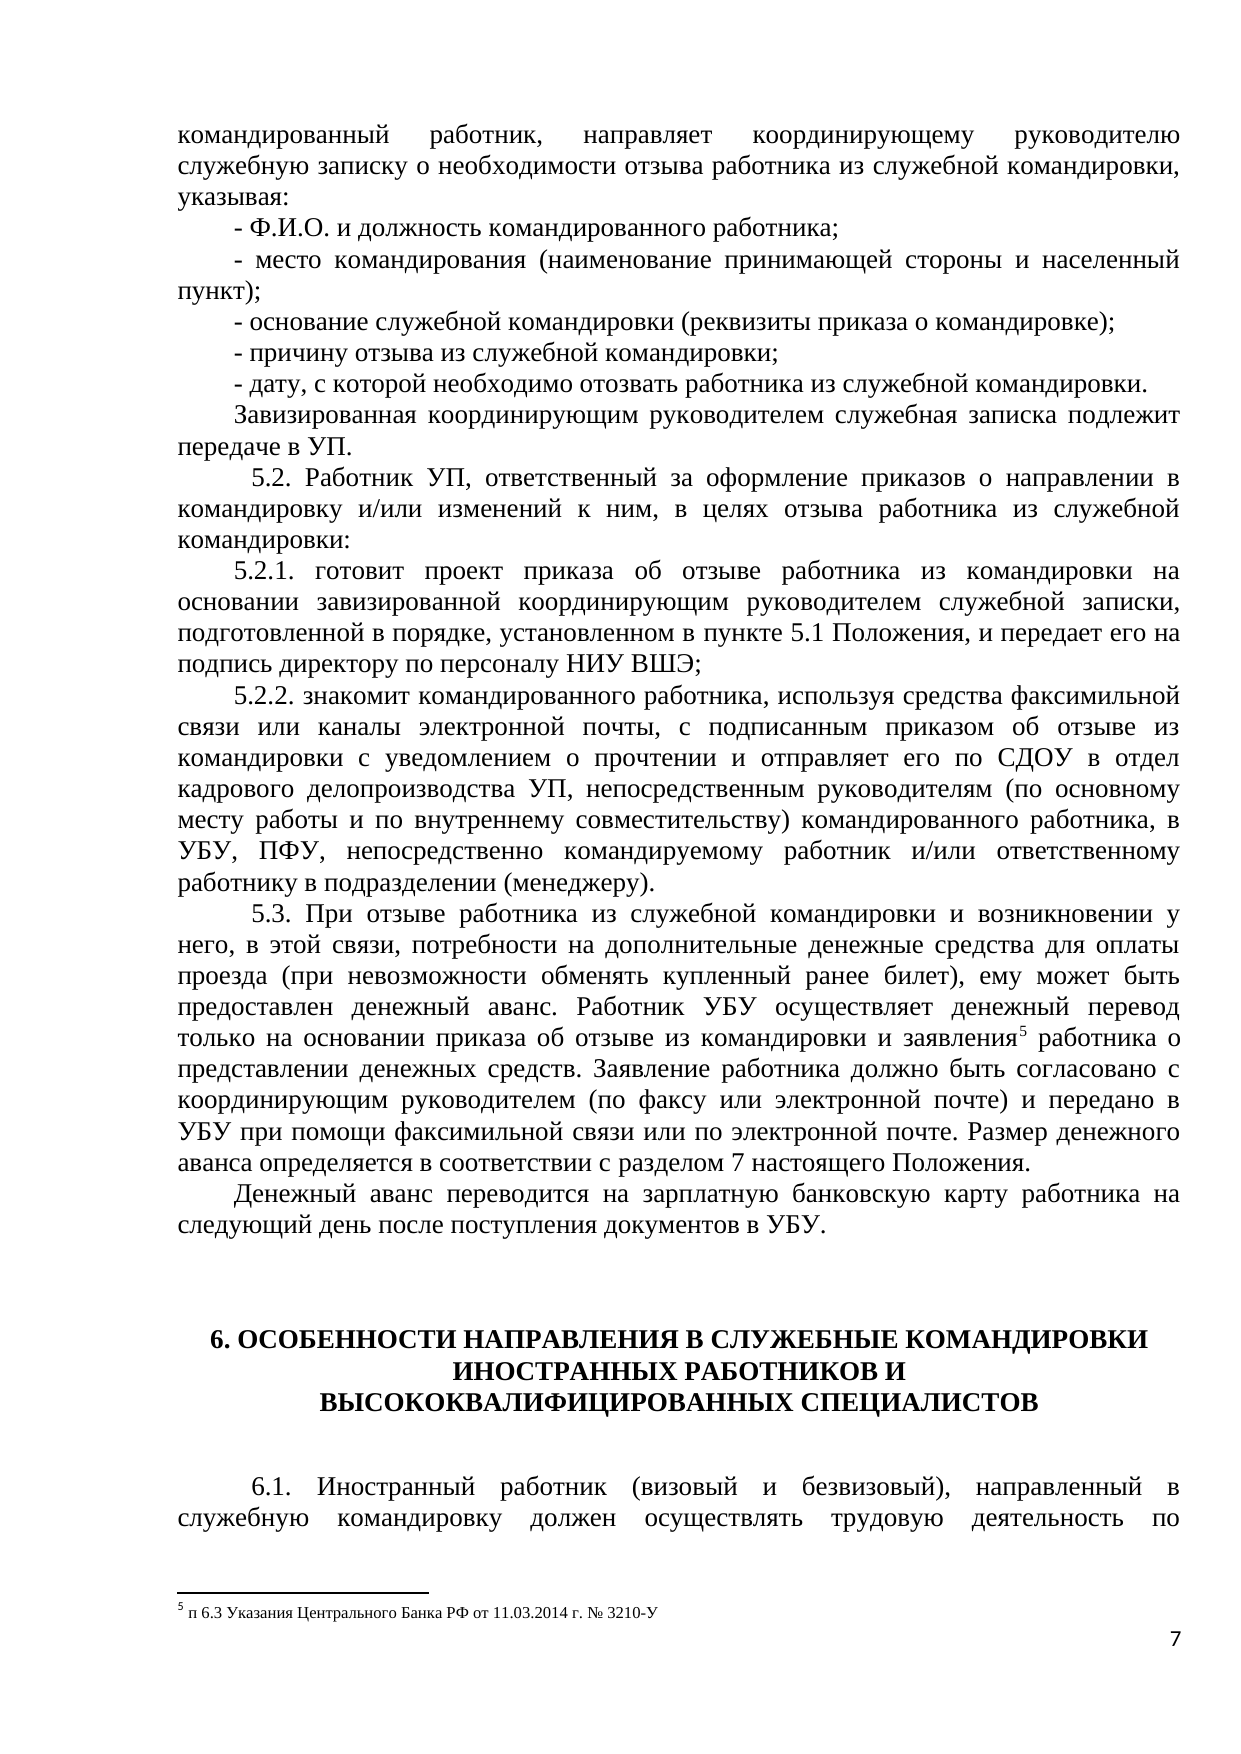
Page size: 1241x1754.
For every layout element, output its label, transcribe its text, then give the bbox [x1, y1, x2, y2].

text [177, 1470, 1181, 1532]
text - причину отзыва из служебной командировки; [177, 336, 1181, 367]
text Денежный аванс переводится на зарплатную банковскую карту работника на следующий день после поступления документов в УБУ. [177, 1177, 1181, 1239]
text - основание служебной командировки (реквизиты приказа о командировке); [177, 305, 1181, 336]
text - место командирования (наименование принимающей стороны и населенный пункт); [177, 243, 1181, 305]
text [177, 118, 1181, 212]
text 5.2. Работник УП, ответственный за оформление приказов о направлении в командировку и/или изменений к ним, в целях отзыва работника из служебной командировки: [177, 461, 1181, 554]
text 5.2.1. готовит проект приказа об отзыве работника из командировки на основании завизированной координирующим руководителем служебной записки, подготовленной в порядке, установленном в пункте 5.1 Положения, и передает его на подпись директору по персоналу НИУ ВШЭ; [177, 554, 1181, 679]
text ВЫСОКОКВАЛИФИЦИРОВАННЫХ СПЕЦИАЛИСТОВ [177, 1386, 1181, 1417]
text 5.3. При отзыве работника из служебной командировки и возникновении у него, в этой связи, потребности на дополнительные денежные средства для оплаты проезда (при невозможности обменять купленный ранее билет), ему может быть предоставлен денежный аванс. Работник УБУ осуществляет денежный перевод только на основании приказа об отзыве из командировки и заявления работника о представлении денежных средств. Заявление работника должно быть согласовано с координирующим руководителем (по факсу или электронной почте) и передано в УБУ при помощи факсимильной связи или по электронной почте. Размер денежного аванса определяется в соответствии с разделом 7 настоящего Положения. [177, 897, 1181, 1177]
text - Ф.И.О. и должность командированного работника; [177, 212, 1181, 243]
text 6. ОСОБЕННОСТИ НАПРАВЛЕНИЯ В СЛУЖЕБНЫЕ КОМАНДИРОВКИ ИНОСТРАННЫХ РАБОТНИКОВ И [177, 1323, 1181, 1386]
text 5.2.2. знакомит командированного работника, используя средства факсимильной связи или каналы электронной почты, с подписанным приказом об отзыве из командировки с уведомлением о прочтении и отправляет его по СДОУ в отдел кадрового делопроизводства УП, непосредственным руководителям (по основному месту работы и по внутреннему совместительству) командированного работника, в УБУ, ПФУ, непосредственно командируемому работник и/или ответственному работнику в подразделении (менеджеру). [177, 679, 1181, 897]
text - дату, с которой необходимо отозвать работника из служебной командировки. [177, 367, 1181, 398]
text Завизированная координирующим руководителем служебная записка подлежит передаче в УП. [177, 398, 1181, 461]
